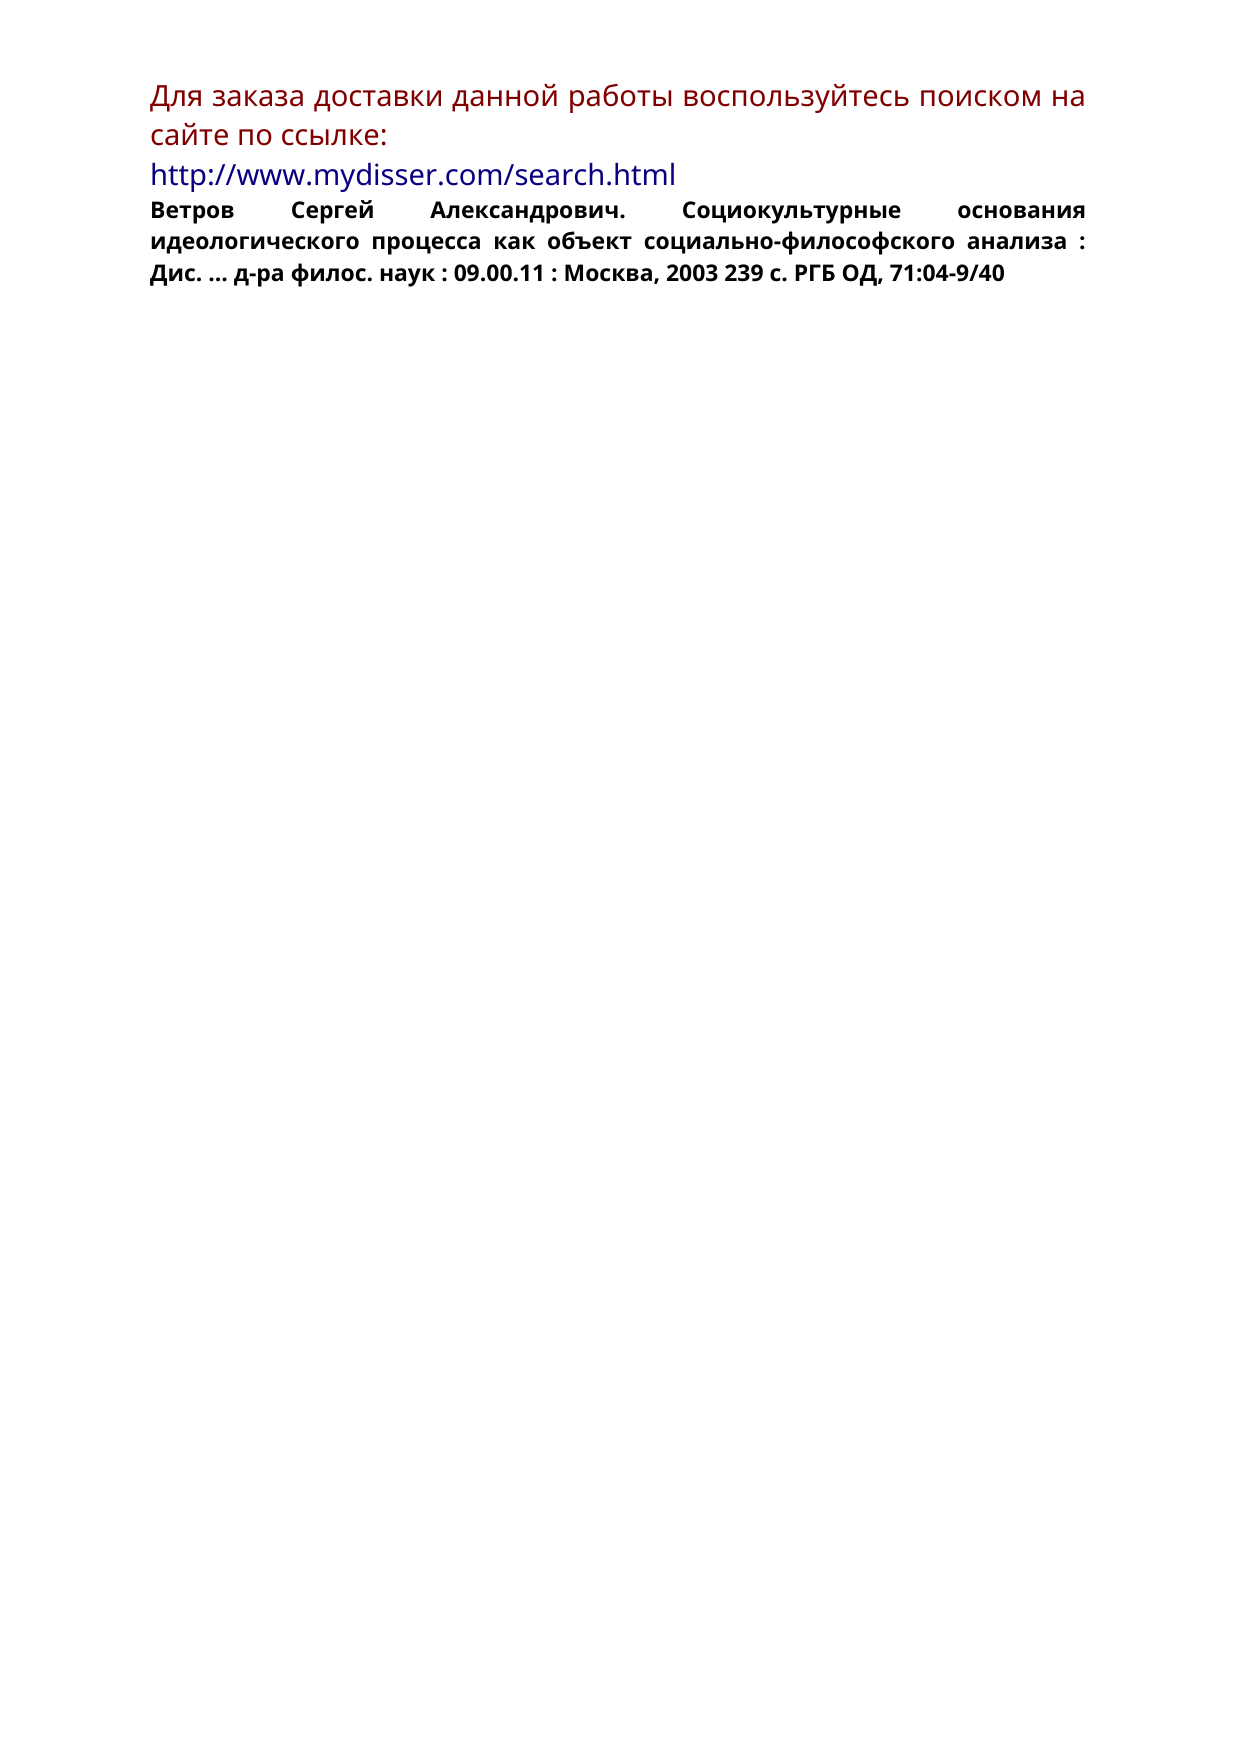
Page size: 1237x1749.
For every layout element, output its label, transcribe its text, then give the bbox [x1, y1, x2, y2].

text Ветров Сергей Александрович. Социокультурные основания идеологического процесса как объект социально-философского анализа : Дис. ... д-ра филос. наук : 09.00.11 : Москва, 2003 239 c. РГБ ОД, 71:04-9/40 [150, 194, 1086, 288]
